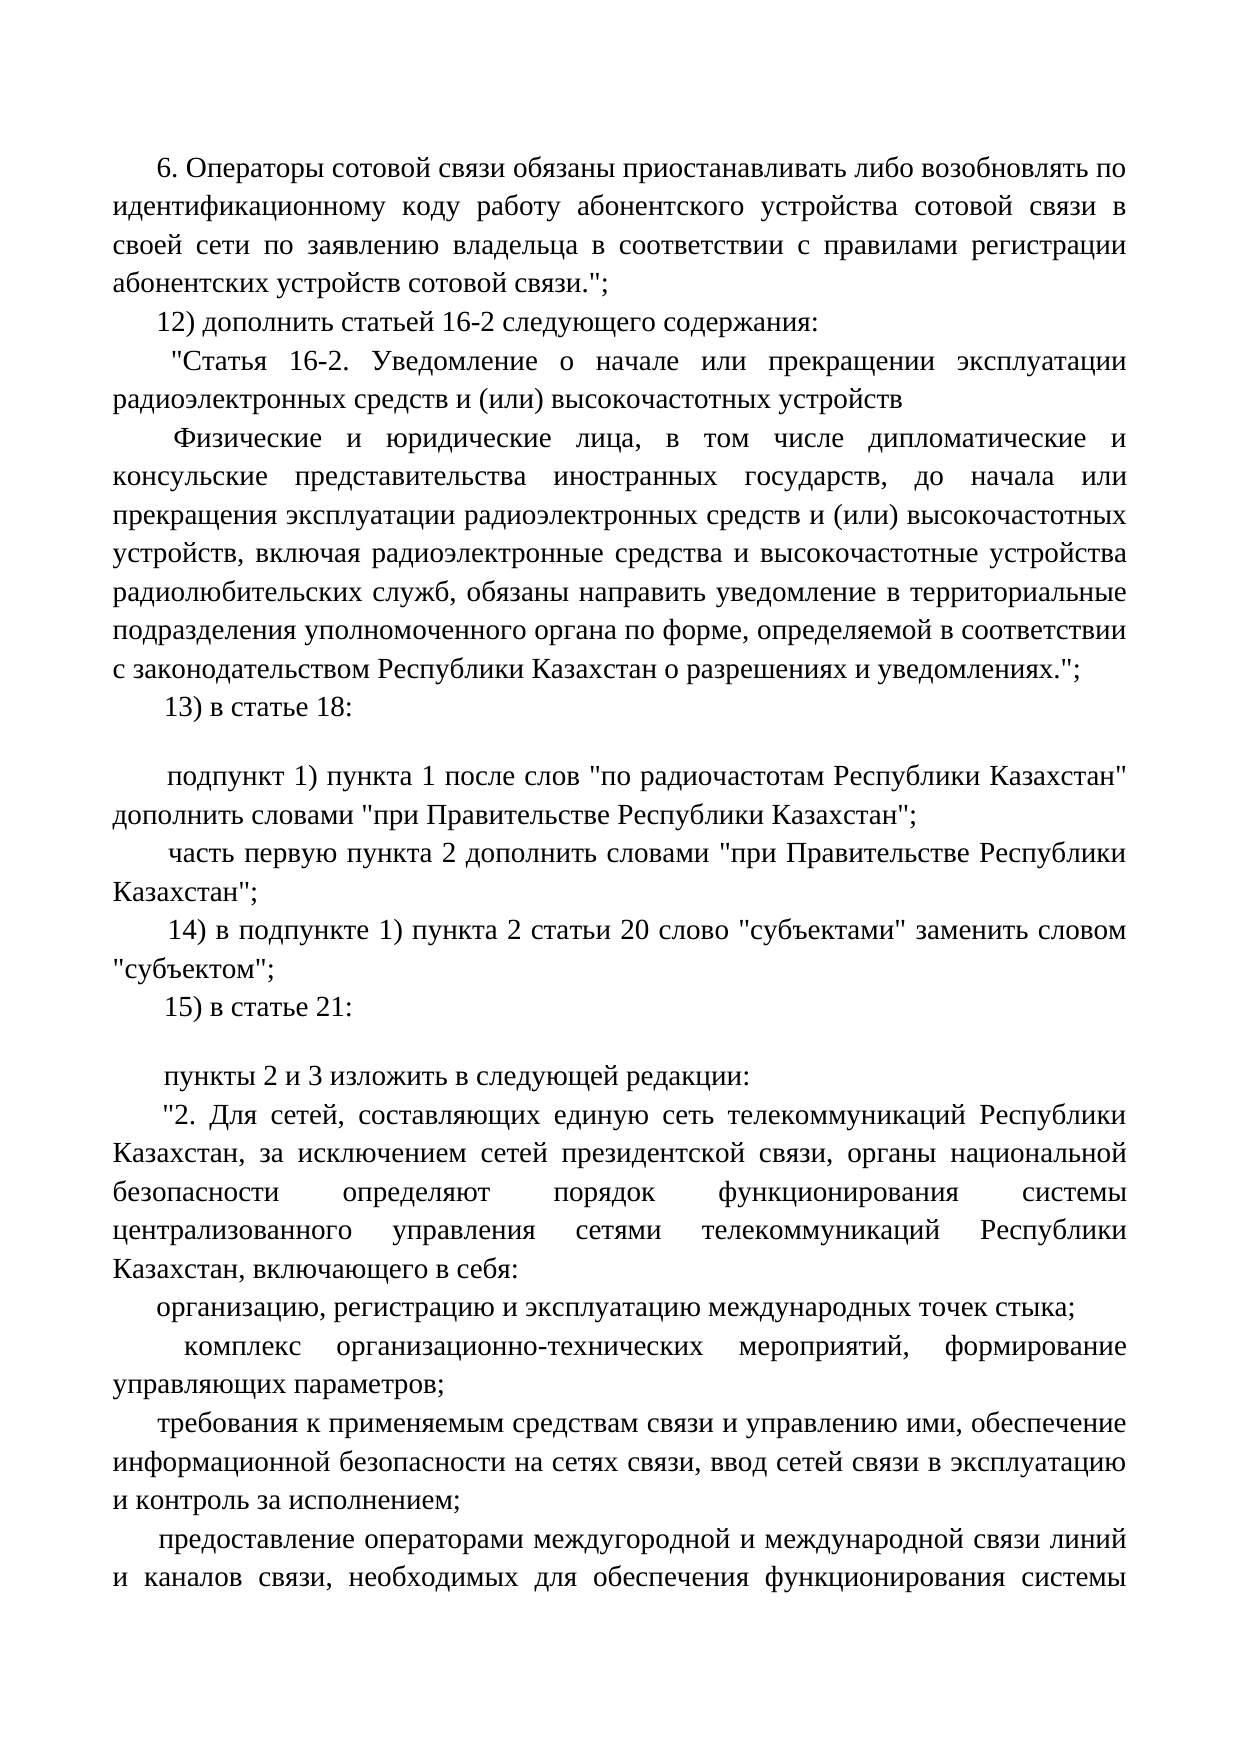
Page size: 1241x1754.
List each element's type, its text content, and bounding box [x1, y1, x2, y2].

text Физические и юридические лица, в том числе дипломатические и консульские представительства иностранных государств, до начала или прекращения эксплуатации радиоэлектронных средств и (или) высокочастотных устройств, включая радиоэлектронные средства и высокочастотные устройства радиолюбительских служб, обязаны направить уведомление в территориальные подразделения уполномоченного органа по форме, определяемой в соответствии с законодательством Республики Казахстан о разрешениях и уведомлениях."; [112, 420, 1128, 684]
text 14) в подпункте 1) пункта 2 статьи 20 слово "субъектами" заменить словом "субъектом"; [112, 912, 1128, 984]
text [112, 1521, 1128, 1593]
text "Статья 16-2. Уведомление о начале или прекращении эксплуатации радиоэлектронных средств и (или) высокочастотных устройств [112, 343, 1128, 415]
text 15) в статье 21: [112, 989, 1128, 1023]
text часть первую пункта 2 дополнить словами "при Правительстве Республики Казахстан"; [112, 835, 1128, 907]
text требования к применяемым средствам связи и управлению ими, обеспечение информационной безопасности на сетях связи, ввод сетей связи в эксплуатацию и контроль за исполнением; [112, 1405, 1128, 1516]
text организацию, регистрацию и эксплуатацию международных точек стыка; [112, 1289, 1128, 1323]
text пункты 2 и 3 изложить в следующей редакции: [112, 1058, 1128, 1092]
text 12) дополнить статьей 16-2 следующего содержания: [112, 304, 1128, 338]
text 6. Операторы сотовой связи обязаны приостанавливать либо возобновлять по идентификационному коду работу абонентского устройства сотовой связи в своей сети по заявлению владельца в соответствии с правилами регистрации абонентских устройств сотовой связи."; [112, 150, 1128, 299]
text комплекс организационно-технических мероприятий, формирование управляющих параметров; [112, 1328, 1128, 1400]
text подпункт 1) пункта 1 после слов "по радиочастотам Республики Казахстан" дополнить словами "при Правительстве Республики Казахстан"; [112, 758, 1128, 830]
text "2. Для сетей, составляющих единую сеть телекоммуникаций Республики Казахстан, за исключением сетей президентской связи, органы национальной безопасности определяют порядок функционирования системы централизованного управления сетями телекоммуникаций Республики Казахстан, включающего в себя: [112, 1097, 1128, 1284]
text 13) в статье 18: [112, 689, 1128, 723]
